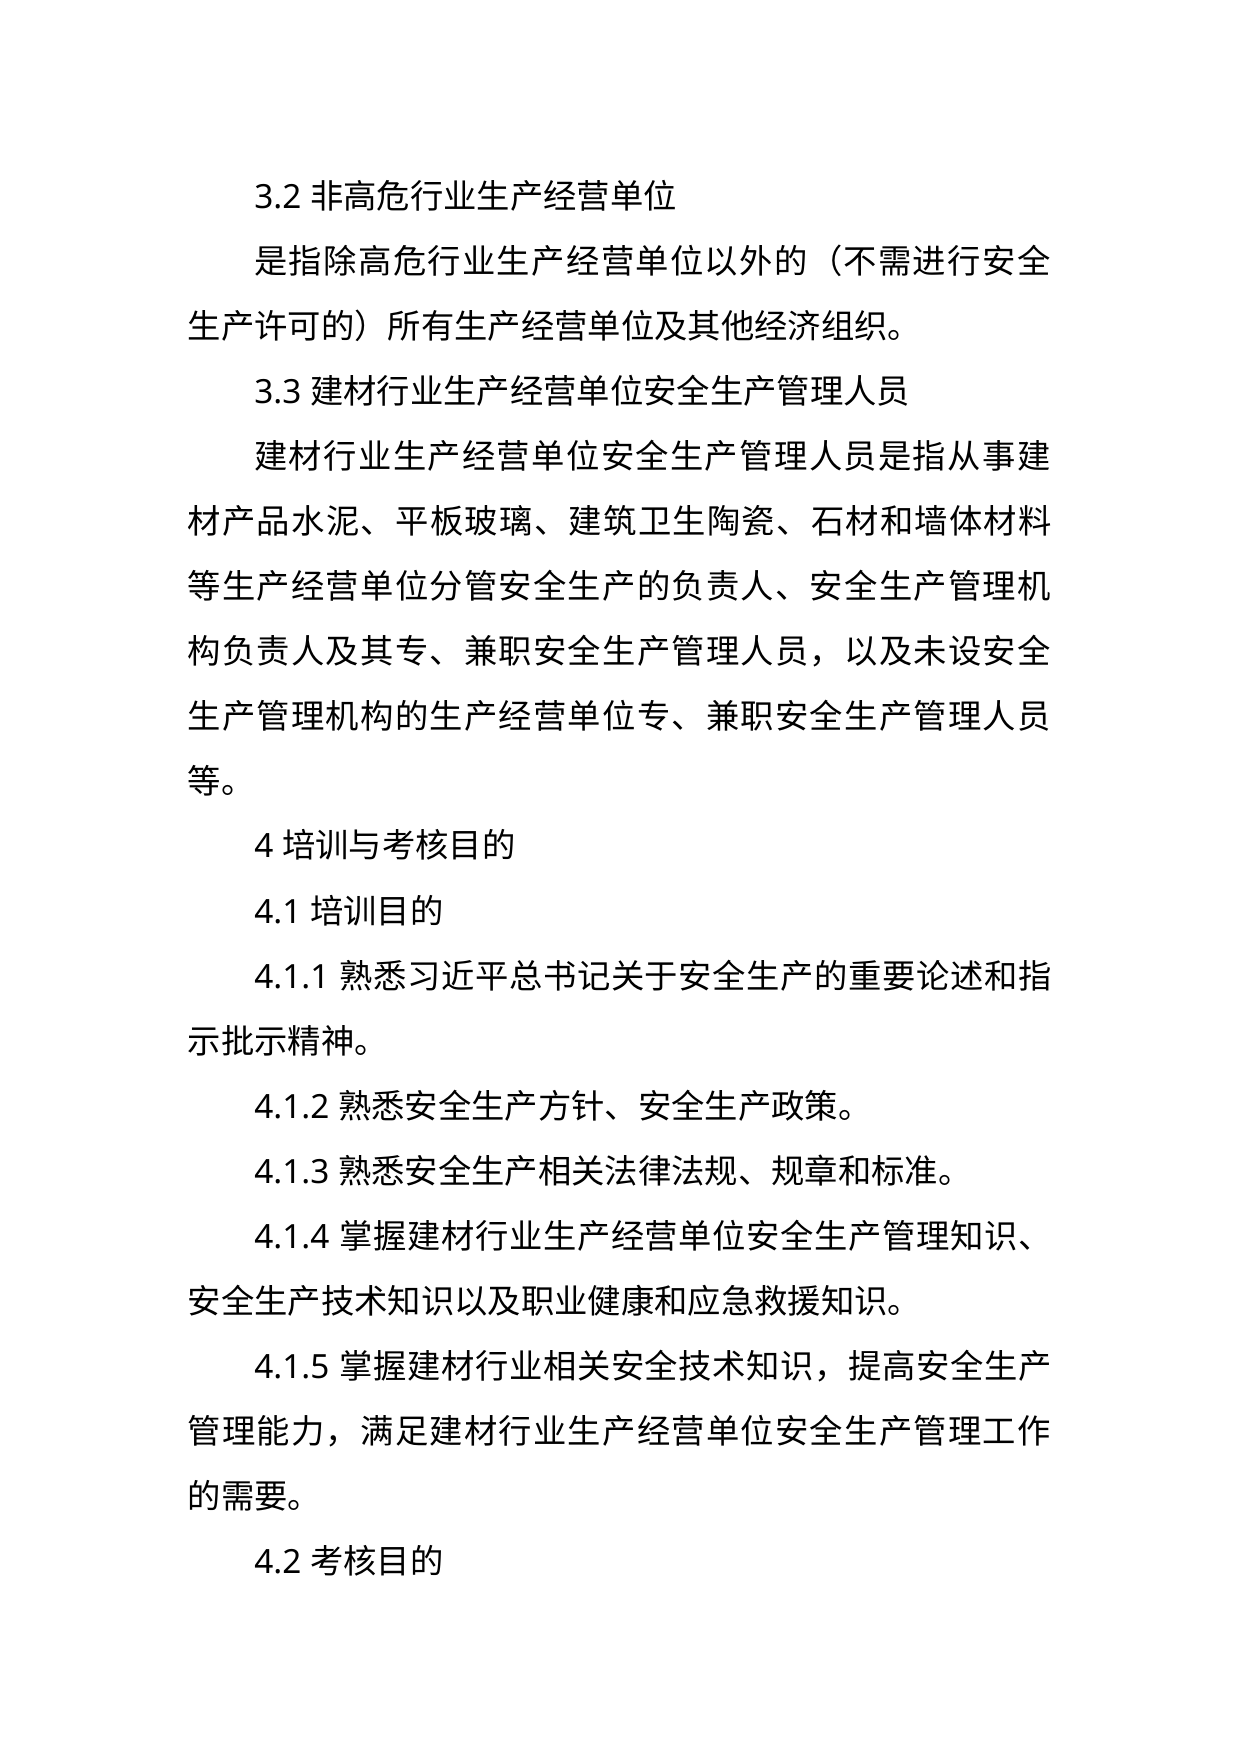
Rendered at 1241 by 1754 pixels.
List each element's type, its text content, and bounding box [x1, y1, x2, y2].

text 4.1 培训目的 [187, 877, 1053, 942]
text 4.1.3 熟悉安全生产相关法律法规、规章和标准。 [187, 1137, 1053, 1202]
text 4.2 考核目的 [187, 1527, 1053, 1592]
text 建材行业生产经营单位安全生产管理人员是指从事建材产品水泥、平板玻璃、建筑卫生陶瓷、石材和墙体材料等生产经营单位分管安全生产的负责人、安全生产管理机构负责人及其专、兼职安全生产管理人员，以及未设安全生产管理机构的生产经营单位专、兼职安全生产管理人员等。 [187, 422, 1053, 812]
text 4 培训与考核目的 [187, 812, 1053, 877]
text 3.2 非高危行业生产经营单位 [187, 162, 1053, 227]
text 是指除高危行业生产经营单位以外的（不需进行安全生产许可的）所有生产经营单位及其他经济组织。 [187, 227, 1053, 357]
text 4.1.1 熟悉习近平总书记关于安全生产的重要论述和指示批示精神。 [187, 942, 1053, 1072]
text 3.3 建材行业生产经营单位安全生产管理人员 [187, 357, 1053, 422]
text 4.1.4 掌握建材行业生产经营单位安全生产管理知识、安全生产技术知识以及职业健康和应急救援知识。 [187, 1202, 1053, 1332]
text 4.1.5 掌握建材行业相关安全技术知识，提高安全生产管理能力，满足建材行业生产经营单位安全生产管理工作的需要。 [187, 1332, 1053, 1527]
text 4.1.2 熟悉安全生产方针、安全生产政策。 [187, 1072, 1053, 1137]
